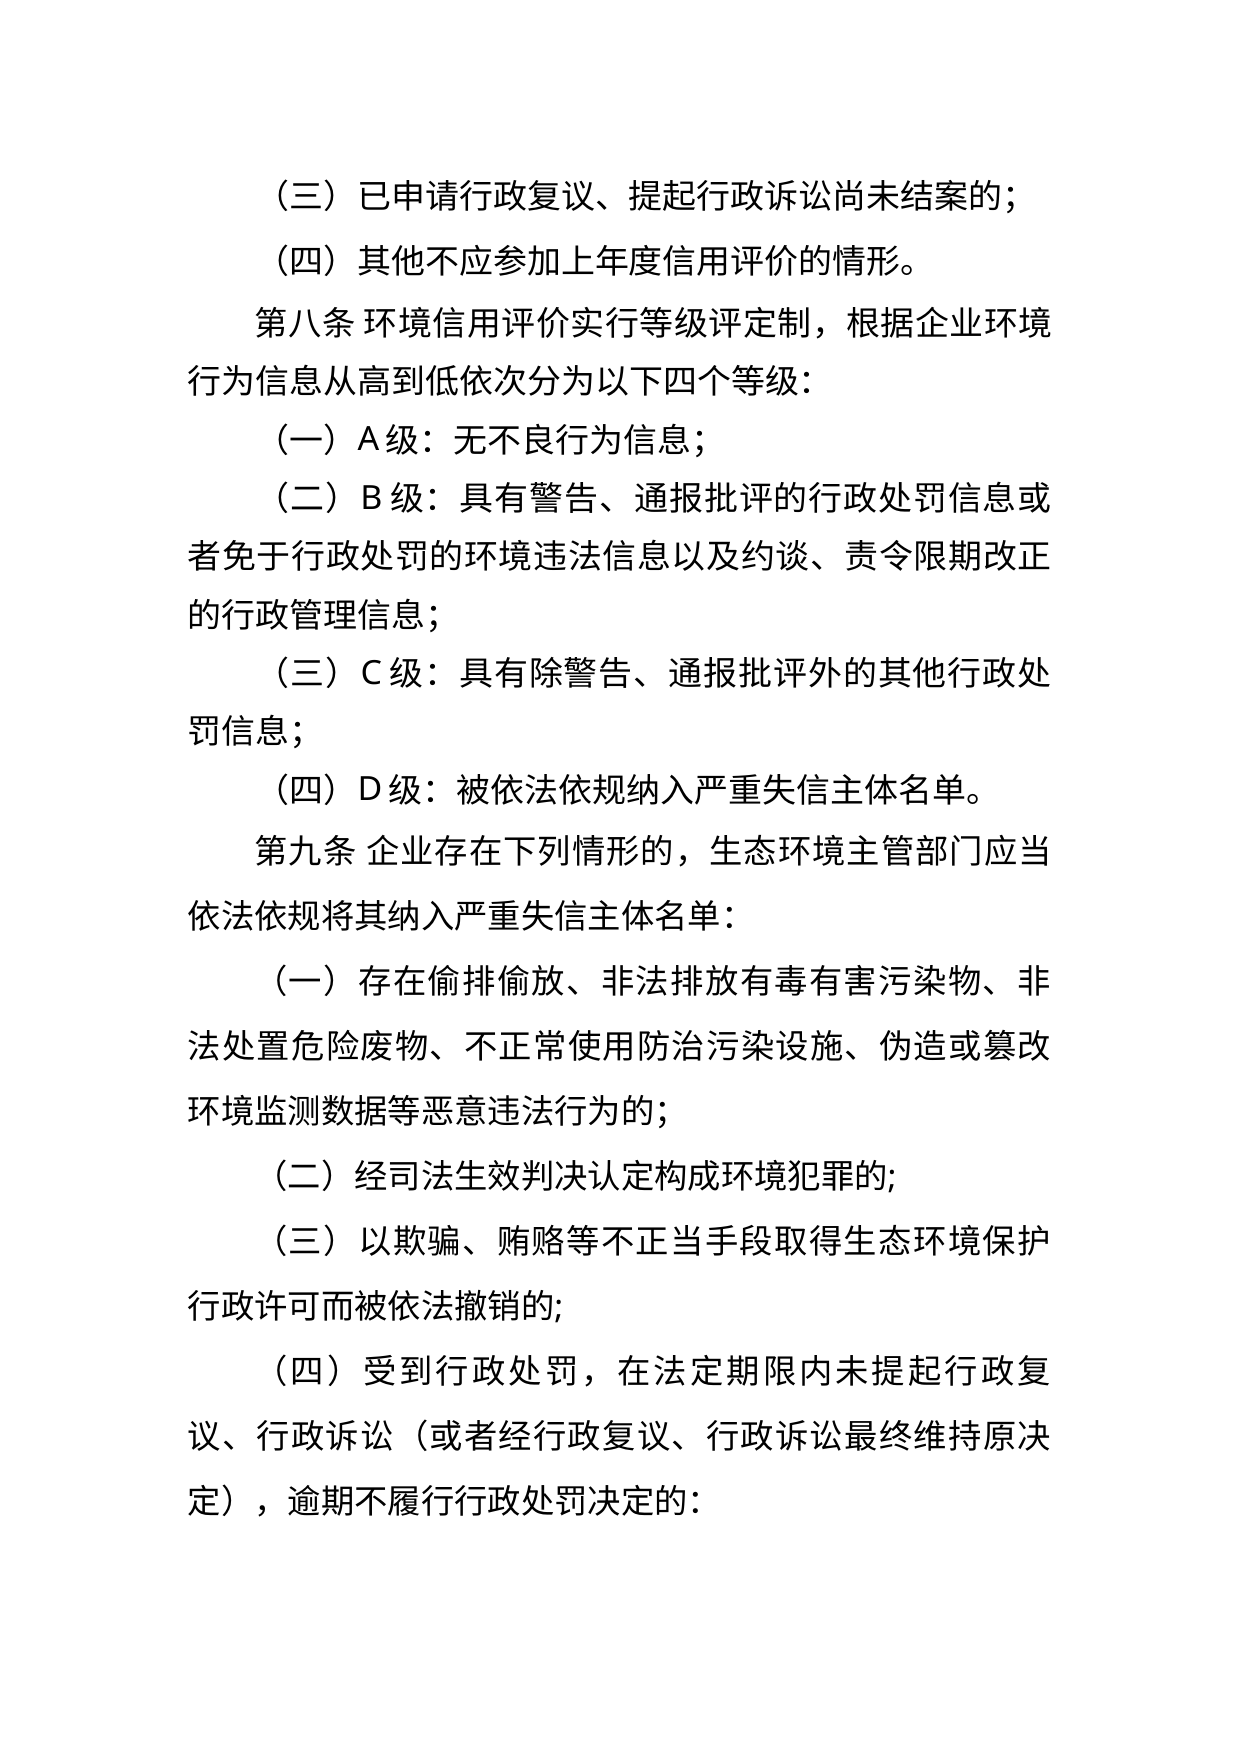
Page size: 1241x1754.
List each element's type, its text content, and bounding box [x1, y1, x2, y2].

list （一）存在偷排偷放、非法排放有毒有害污染物、非法处置危险废物、不正常使用防治污染设施、伪造或篡改环境监测数据等恶意违法行为的； [187, 947, 1053, 1142]
text 第八条 环境信用评价实行等级评定制，根据企业环境行为信息从高到低依次分为以下四个等级： [187, 292, 1053, 409]
list （三）以欺骗、贿赂等不正当手段取得生态环境保护行政许可而被依法撤销的; [187, 1207, 1053, 1337]
text （三）C级：具有除警告、通报批评外的其他行政处罚信息； [187, 642, 1053, 759]
list （四）其他不应参加上年度信用评价的情形。 [187, 227, 1053, 292]
text （四）D级：被依法依规纳入严重失信主体名单。 [187, 759, 1053, 817]
text （二）B级：具有警告、通报批评的行政处罚信息或者免于行政处罚的环境违法信息以及约谈、责令限期改正的行政管理信息； [187, 467, 1053, 642]
list （二）经司法生效判决认定构成环境犯罪的; [187, 1142, 1053, 1207]
list （三）已申请行政复议、提起行政诉讼尚未结案的； [187, 162, 1053, 227]
text （一）A级：无不良行为信息； [187, 409, 1053, 467]
list （四）受到行政处罚，在法定期限内未提起行政复议、行政诉讼（或者经行政复议、行政诉讼最终维持原决定），逾期不履行行政处罚决定的： [187, 1337, 1053, 1532]
list 第九条 企业存在下列情形的，生态环境主管部门应当依法依规将其纳入严重失信主体名单： [187, 817, 1053, 947]
